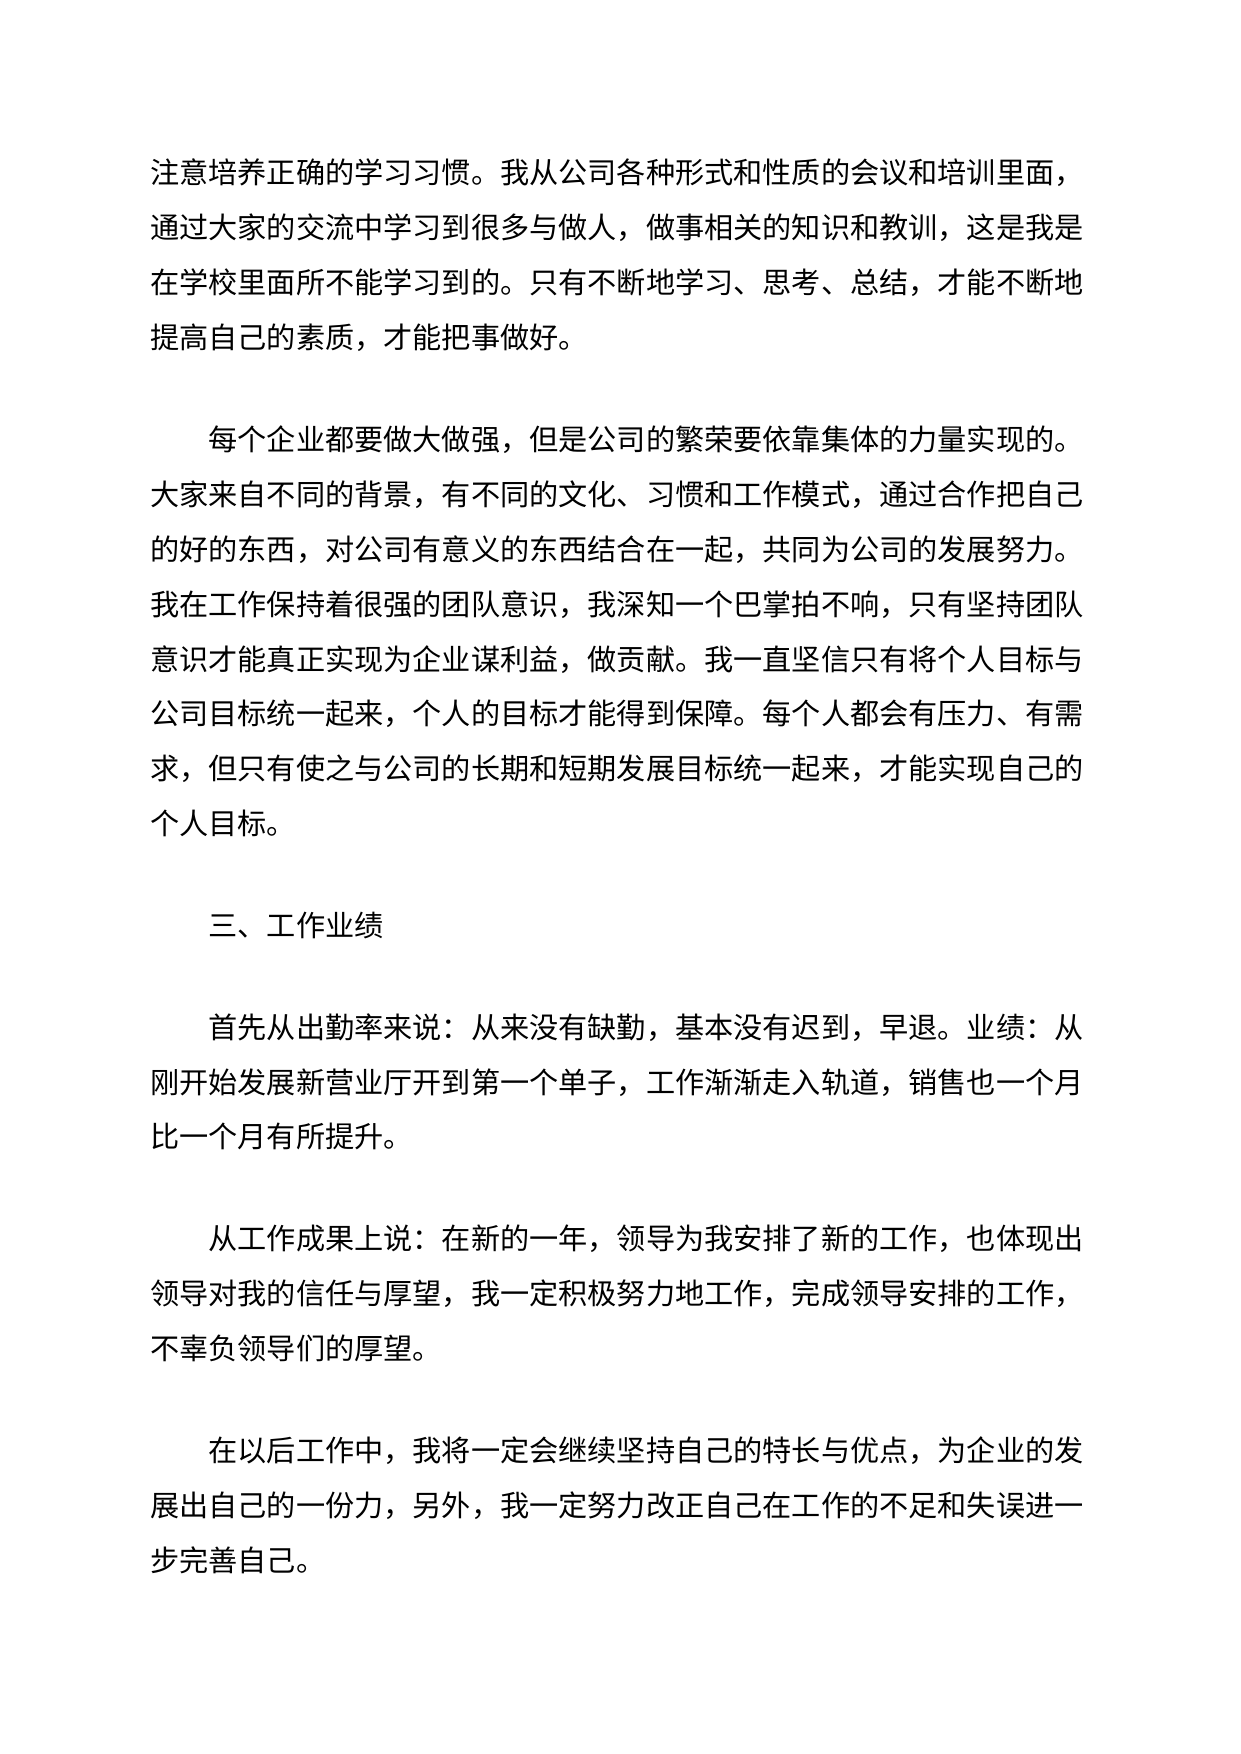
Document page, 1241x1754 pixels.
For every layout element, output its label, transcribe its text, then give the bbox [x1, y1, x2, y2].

text 在以后工作中，我将一定会继续坚持自己的特长与优点，为企业的发展出自己的一份力，另外，我一定努力改正自己在工作的不足和失误进一步完善自己。 [150, 1427, 1090, 1579]
text 首先从出勤率来说：从来没有缺勤，基本没有迟到，早退。业绩：从刚开始发展新营业厅开到第一个单子，工作渐渐走入轨道，销售也一个月比一个月有所提升。 [150, 1004, 1090, 1156]
text 三、工作业绩 [150, 902, 1090, 945]
text 每个企业都要做大做强，但是公司的繁荣要依靠集体的力量实现的。大家来自不同的背景，有不同的文化、习惯和工作模式，通过合作把自己的好的东西，对公司有意义的东西结合在一起，共同为公司的发展努力。我在工作保持着很强的团队意识，我深知一个巴掌拍不响，只有坚持团队意识才能真正实现为企业谋利益，做贡献。我一直坚信只有将个人目标与公司目标统一起来，个人的目标才能得到保障。每个人都会有压力、有需求，但只有使之与公司的长期和短期发展目标统一起来，才能实现自己的个人目标。 [150, 416, 1090, 843]
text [150, 150, 1090, 357]
text 从工作成果上说：在新的一年，领导为我安排了新的工作，也体现出领导对我的信任与厚望，我一定积极努力地工作，完成领导安排的工作，不辜负领导们的厚望。 [150, 1216, 1090, 1368]
